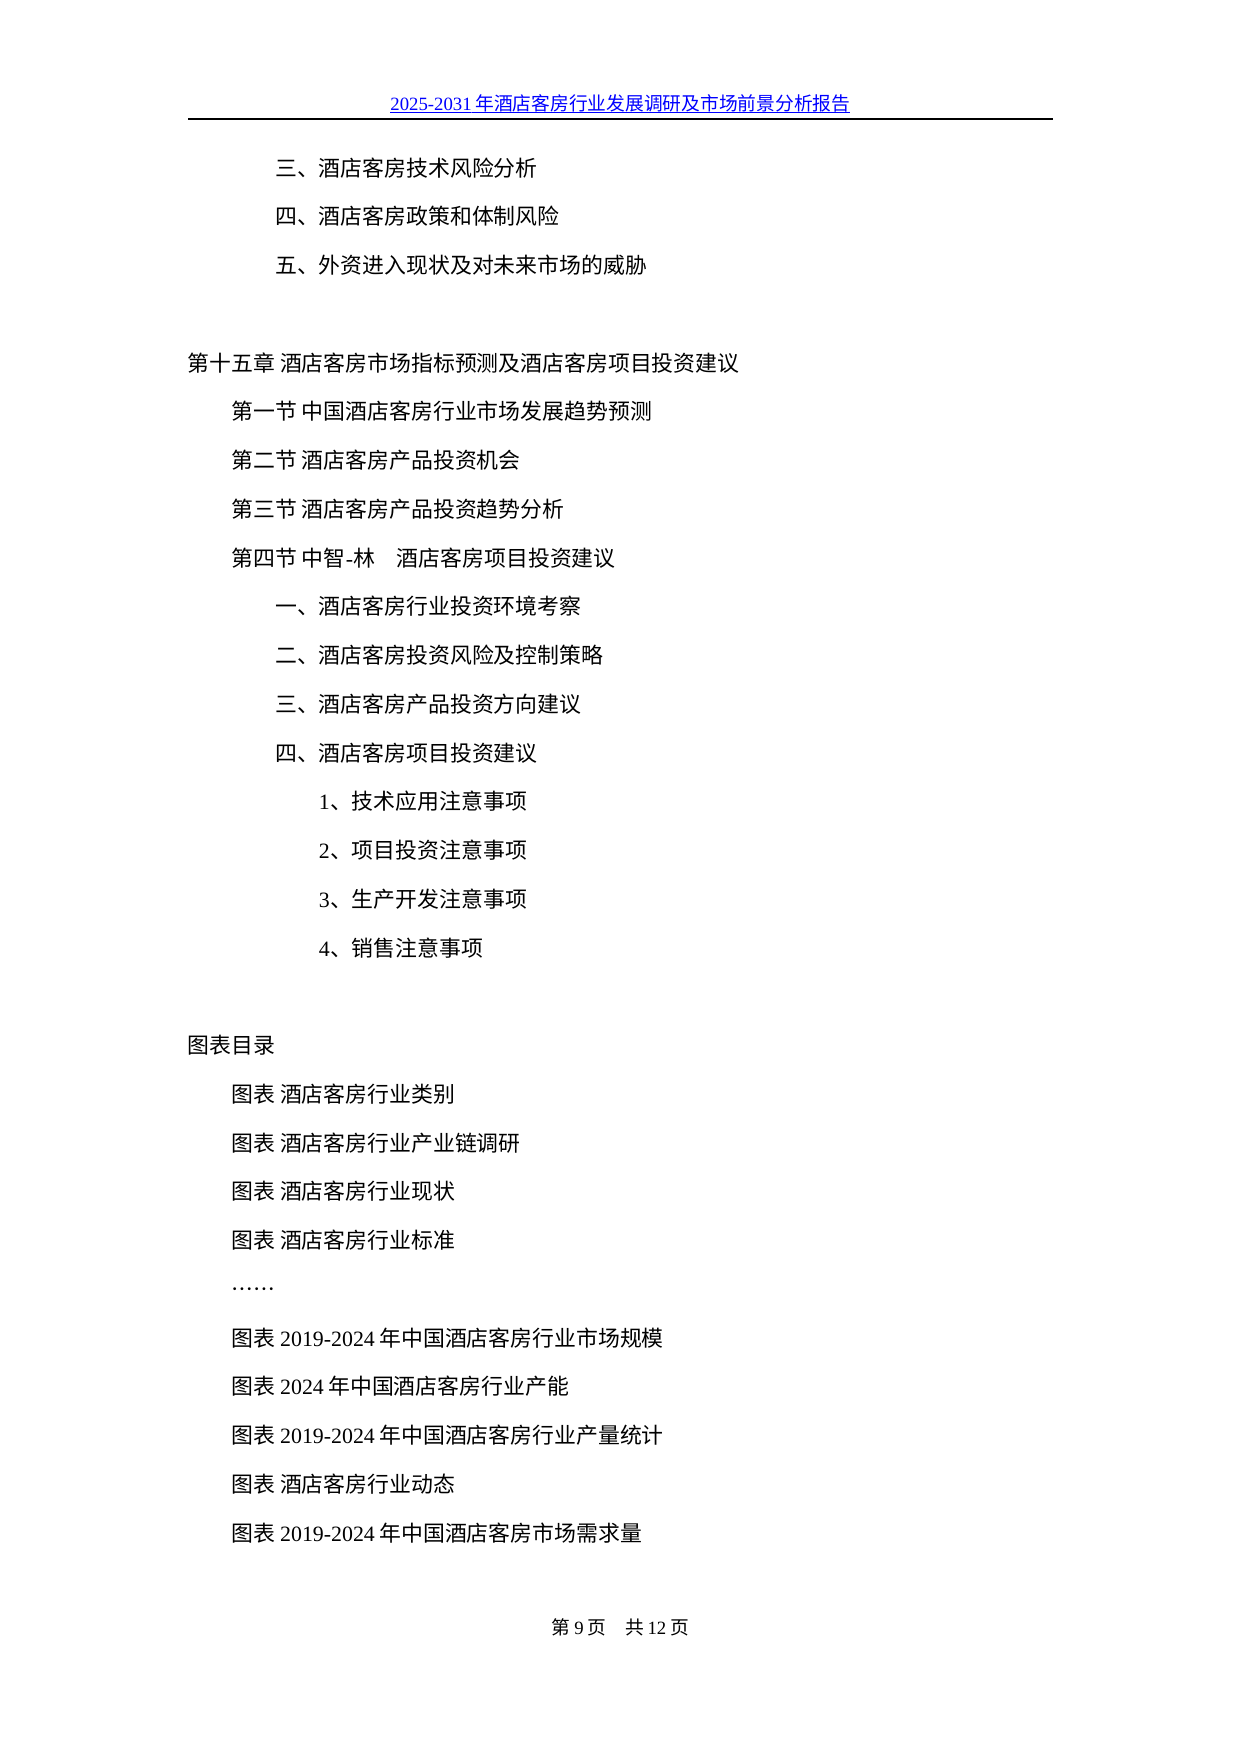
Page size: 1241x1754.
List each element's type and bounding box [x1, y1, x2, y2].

text [187, 150, 1053, 1548]
